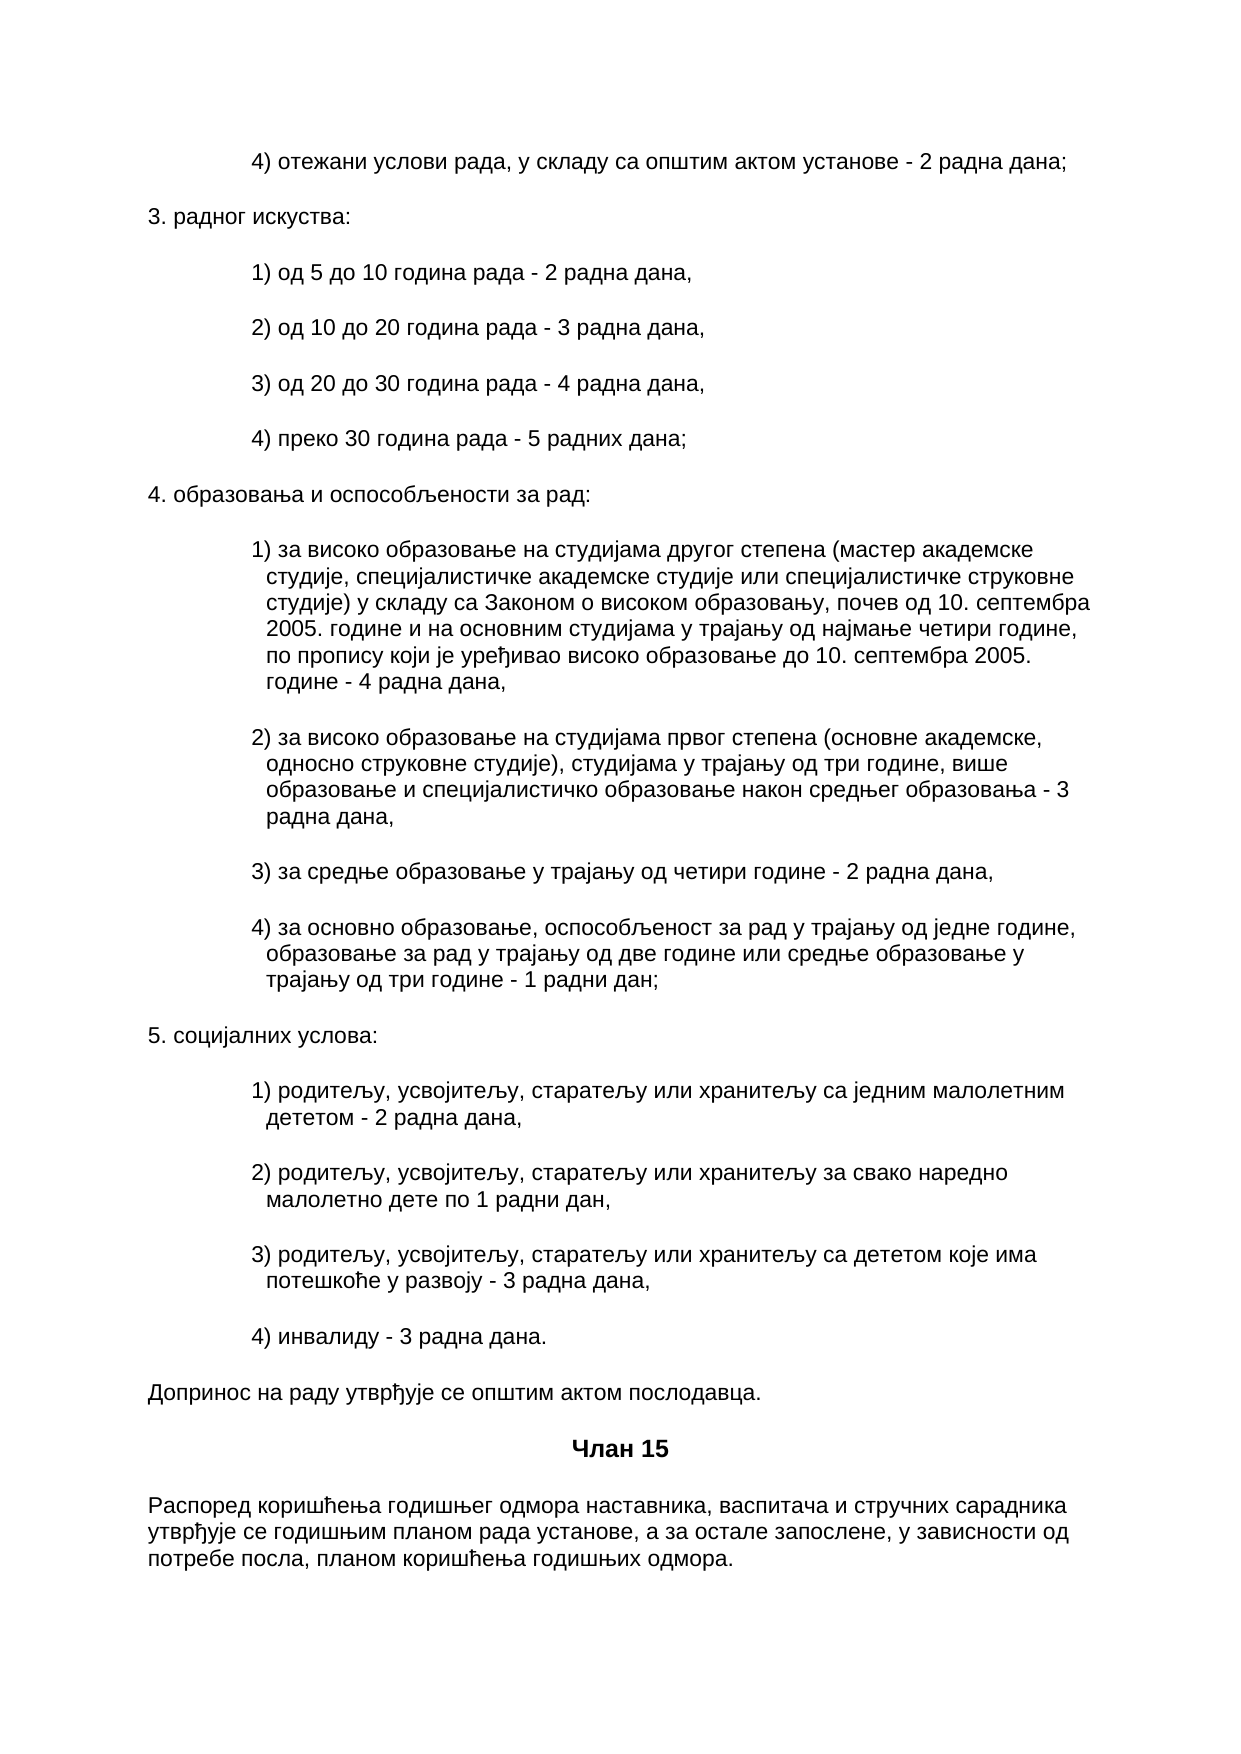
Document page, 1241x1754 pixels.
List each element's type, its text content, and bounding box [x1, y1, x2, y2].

text 5. социјалних услова: [148, 1022, 1093, 1048]
text 1) од 5 до 10 година рада - 2 радна дана, [251, 259, 1093, 285]
text 3) од 20 до 30 година рада - 4 радна дана, [251, 370, 1093, 396]
text 1) родитељу, усвојитељу, старатељу или хранитељу са једним малолетним дететом - 2 радна дана, [251, 1077, 1093, 1130]
text 3. радног искуства: [148, 203, 1093, 229]
text 4) инвалиду - 3 радна дана. [251, 1323, 1093, 1349]
text 3) за средње образовање у трајању од четири године - 2 радна дана, [251, 858, 1093, 884]
text 4. образовања и оспособљености за рад: [148, 481, 1093, 507]
text 1) за високо образовање на студијама другог степена (мастер академске студије, специјалистичке академске студије или специјалистичке струковне студије) у складу са Законом о високом образовању, почев од 10. септембра 2005. године и на основним студијама у трајању од најмање четири године, по пропису који је уређивао високо образовање до 10. септембра 2005. године - 4 радна дана, [251, 536, 1093, 694]
text 2) за високо образовање на студијама првог степена (основне академске, односно струковне студије), студијама у трајању од три године, више образовање и специјалистичко образовање након средњег образовања - 3 радна дана, [251, 723, 1093, 829]
text Члан 15 [148, 1434, 1093, 1463]
text 3) родитељу, усвојитељу, старатељу или хранитељу са дететом које има потешкоће у развоју - 3 радна дана, [251, 1241, 1093, 1294]
text 2) родитељу, усвојитељу, старатељу или хранитељу за свако наредно малолетно дете по 1 радни дан, [251, 1159, 1093, 1212]
text 4) преко 30 година рада - 5 радних дана; [251, 425, 1093, 452]
text 4) за основно образовање, оспособљеност за рад у трајању од једне године, образовање за рад у трајању од две године или средње образовање у трајању од три године - 1 радни дан; [251, 914, 1093, 993]
text Распоред коришћења годишњег одмора наставника, васпитача и стручних сарадника утврђује се годишњим планом рада установе, а за остале запослене, у зависности од потребе посла, планом коришћења годишњих одмора. [148, 1492, 1093, 1571]
text 4) отежани услови рада, у складу са општим актом установе - 2 радна дана; [251, 148, 1093, 174]
text 2) од 10 до 20 година рада - 3 радна дана, [251, 314, 1093, 341]
text Допринос на раду утврђује се општим актом послодавца. [148, 1378, 1093, 1405]
